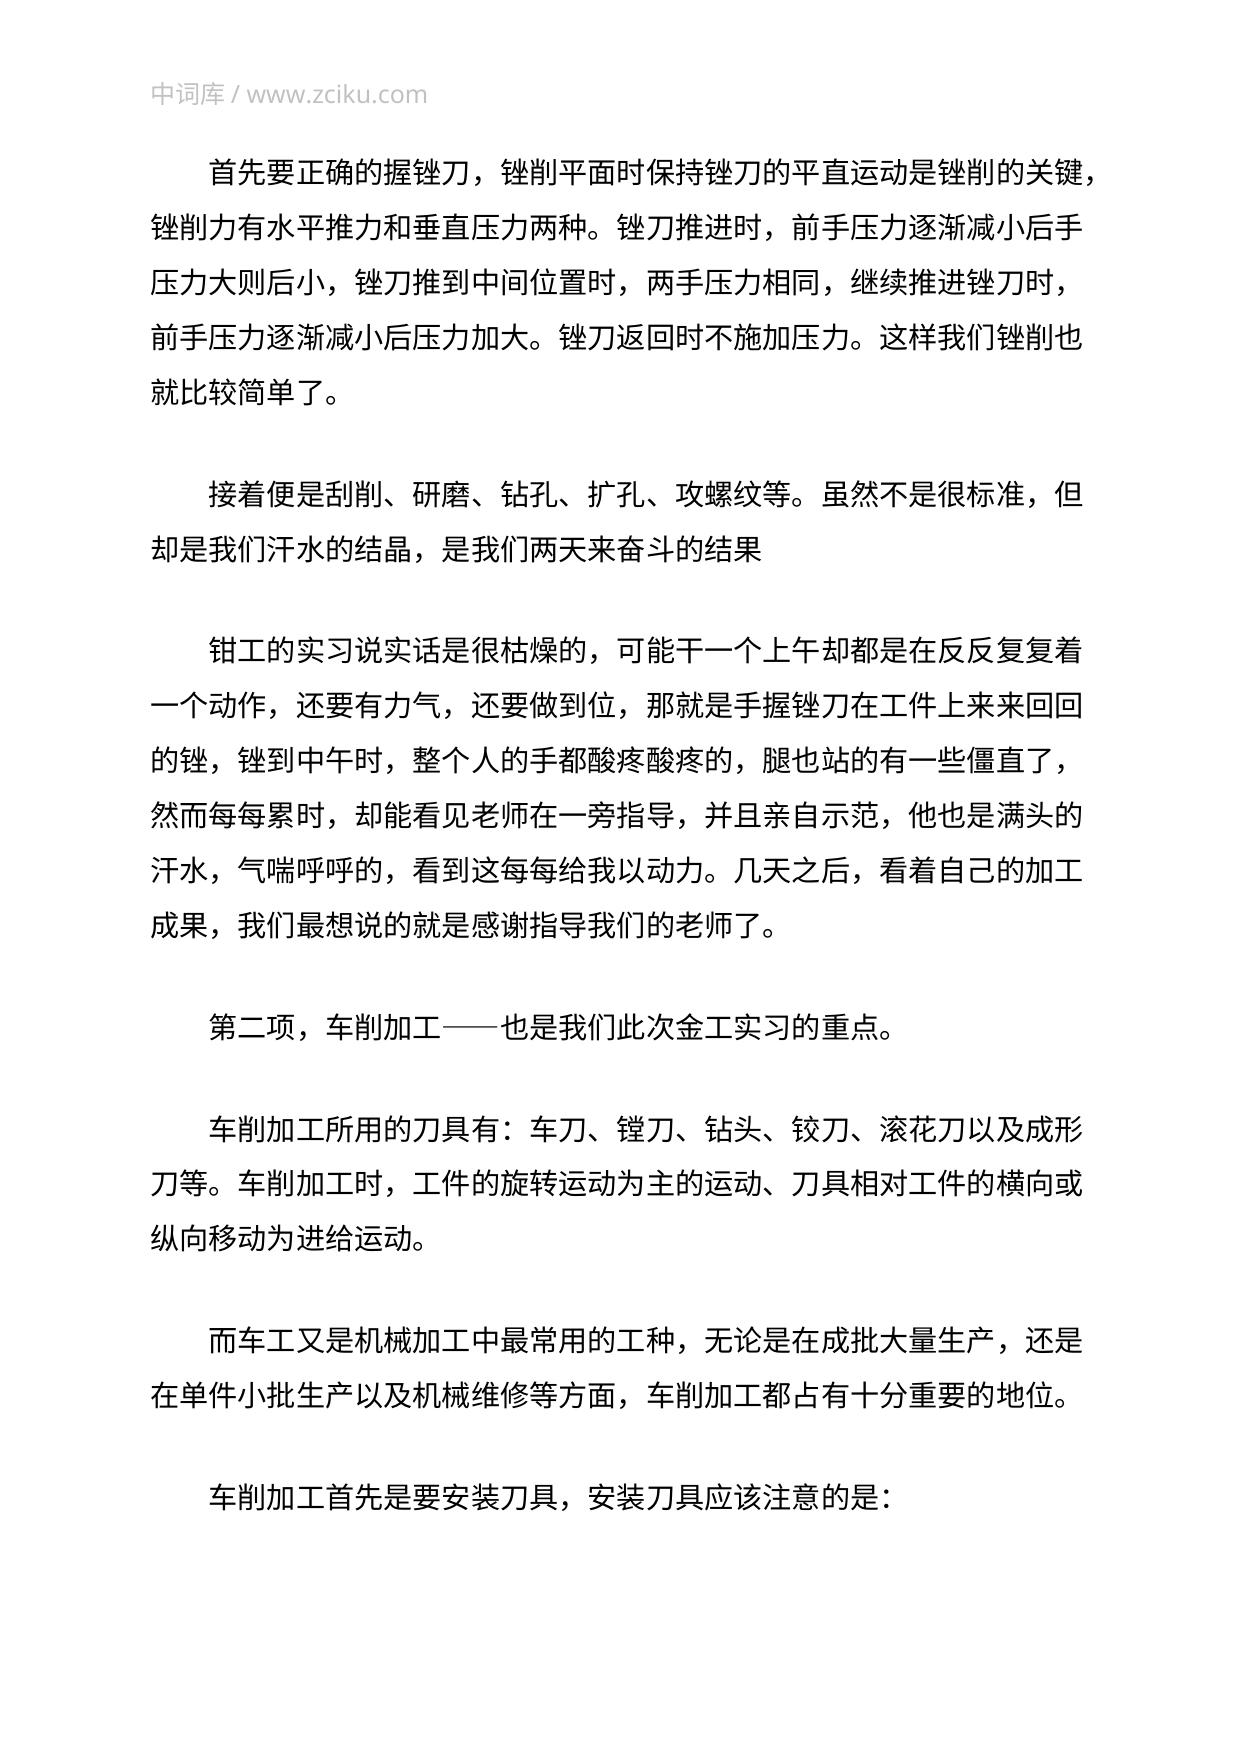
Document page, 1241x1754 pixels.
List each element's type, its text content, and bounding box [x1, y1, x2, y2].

text 接着便是刮削、研磨、钻孔、扩孔、攻螺纹等。虽然不是很标准，但却是我们汗水的结晶，是我们两天来奋斗的结果 [150, 471, 1090, 568]
text 钳工的实习说实话是很枯燥的，可能干一个上午却都是在反反复复着一个动作，还要有力气，还要做到位，那就是手握锉刀在工件上来来回回的锉，锉到中午时，整个人的手都酸疼酸疼的，腿也站的有一些僵直了，然而每每累时，却能看见老师在一旁指导，并且亲自示范，他也是满头的汗水，气喘呼呼的，看到这每每给我以动力。几天之后，看着自己的加工成果，我们最想说的就是感谢指导我们的老师了。 [150, 628, 1090, 945]
text 而车工又是机械加工中最常用的工种，无论是在成批大量生产，还是在单件小批生产以及机械维修等方面，车削加工都占有十分重要的地位。 [150, 1318, 1090, 1415]
text 车削加工所用的刀具有：车刀、镗刀、钻头、铰刀、滚花刀以及成形刀等。车削加工时，工件的旋转运动为主的运动、刀具相对工件的横向或纵向移动为进给运动。 [150, 1106, 1090, 1258]
text 第二项，车削加工——也是我们此次金工实习的重点。 [150, 1004, 1090, 1047]
text 首先要正确的握锉刀，锉削平面时保持锉刀的平直运动是锉削的关键，锉削力有水平推力和垂直压力两种。锉刀推进时，前手压力逐渐减小后手压力大则后小，锉刀推到中间位置时，两手压力相同，继续推进锉刀时，前手压力逐渐减小后压力加大。锉刀返回时不施加压力。这样我们锉削也就比较简单了。 [150, 150, 1090, 412]
text 车削加工首先是要安装刀具，安装刀具应该注意的是： [150, 1474, 1090, 1517]
